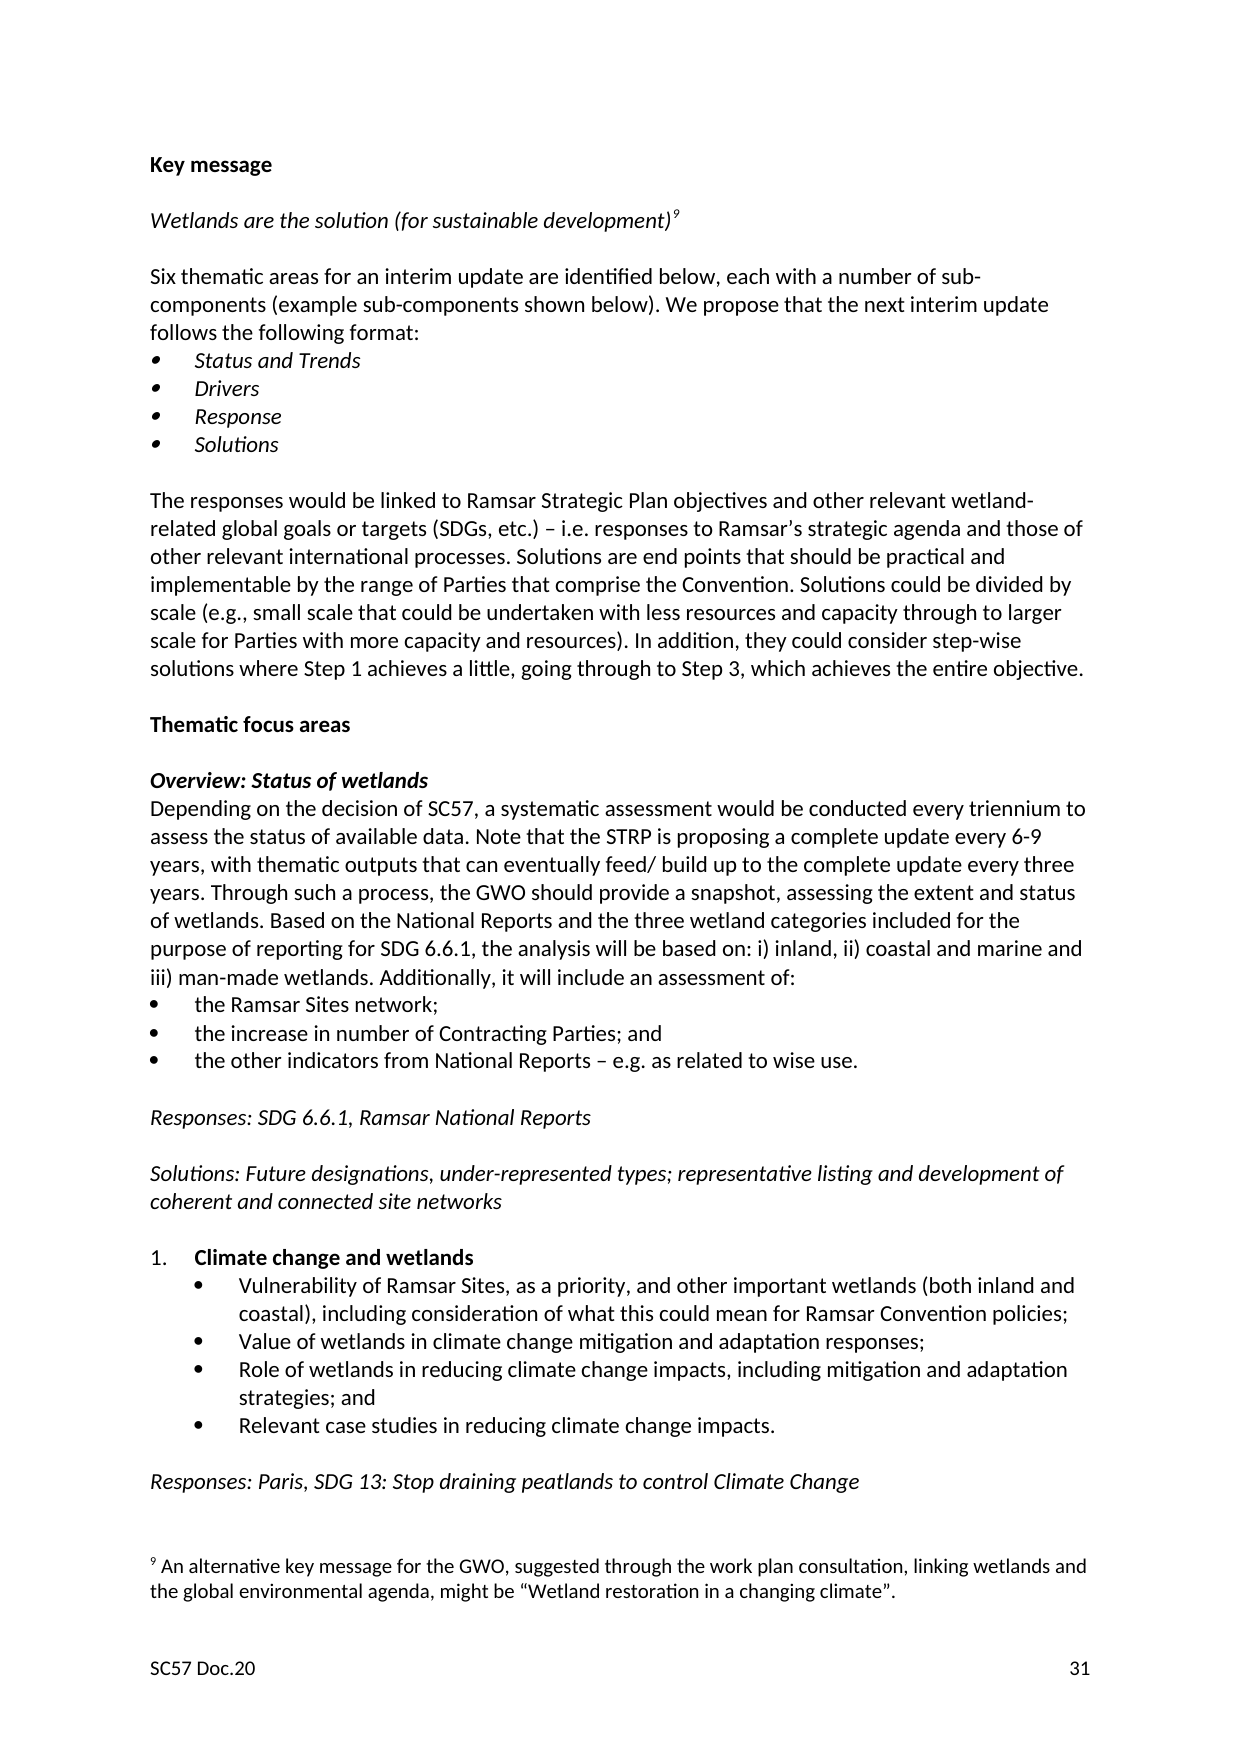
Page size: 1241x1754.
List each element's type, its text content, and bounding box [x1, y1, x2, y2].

text Key message [150, 150, 1090, 178]
text Overview: Status of wetlands [150, 766, 1090, 794]
list Drivers [150, 374, 1090, 402]
text Thematic focus areas [150, 710, 1090, 738]
list the other indicators from National Reports – e.g. as related to wise use. [150, 1047, 1090, 1075]
list Relevant case studies in reducing climate change impacts. [194, 1411, 1090, 1439]
text Responses: Paris, SDG 13: Stop draining peatlands to control Climate Change [150, 1467, 1090, 1495]
list the Ramsar Sites network; [150, 991, 1090, 1019]
text Solutions: Future designations, under-represented types; representative listing and development of coherent and connected site networks [150, 1159, 1090, 1215]
list Climate change and wetlands [150, 1243, 1090, 1271]
text Six thematic areas for an interim update are identified below, each with a number of sub-components (example sub-components shown below). We propose that the next interim update follows the following format: [150, 262, 1090, 346]
list Status and Trends [150, 346, 1090, 374]
list Value of wetlands in climate change mitigation and adaptation responses; [194, 1327, 1090, 1355]
list Role of wetlands in reducing climate change impacts, including mitigation and adaptation strategies; and [194, 1355, 1090, 1411]
list Response [150, 402, 1090, 430]
text Wetlands are the solution (for sustainable development) [150, 206, 1090, 234]
list the increase in number of Contracting Parties; and [150, 1019, 1090, 1047]
text Responses: SDG 6.6.1, Ramsar National Reports [150, 1103, 1090, 1131]
list Solutions [150, 430, 1090, 458]
list Vulnerability of Ramsar Sites, as a priority, and other important wetlands (both inland and coastal), including consideration of what this could mean for Ramsar Convention policies; [194, 1271, 1090, 1327]
text The responses would be linked to Ramsar Strategic Plan objectives and other relevant wetland-related global goals or targets (SDGs, etc.) – i.e. responses to Ramsar’s strategic agenda and those of other relevant international processes. Solutions are end points that should be practical and implementable by the range of Parties that comprise the Convention. Solutions could be divided by scale (e.g., small scale that could be undertaken with less resources and capacity through to larger scale for Parties with more capacity and resources). In addition, they could consider step-wise solutions where Step 1 achieves a little, going through to Step 3, which achieves the entire objective. [150, 486, 1090, 682]
text Depending on the decision of SC57, a systematic assessment would be conducted every triennium to assess the status of available data. Note that the STRP is proposing a complete update every 6-9 years, with thematic outputs that can eventually feed/ build up to the complete update every three years. Through such a process, the GWO should provide a snapshot, assessing the extent and status of wetlands. Based on the National Reports and the three wetland categories included for the purpose of reporting for SDG 6.6.1, the analysis will be based on: i) inland, ii) coastal and marine and iii) man-made wetlands. Additionally, it will include an assessment of: [150, 794, 1090, 991]
